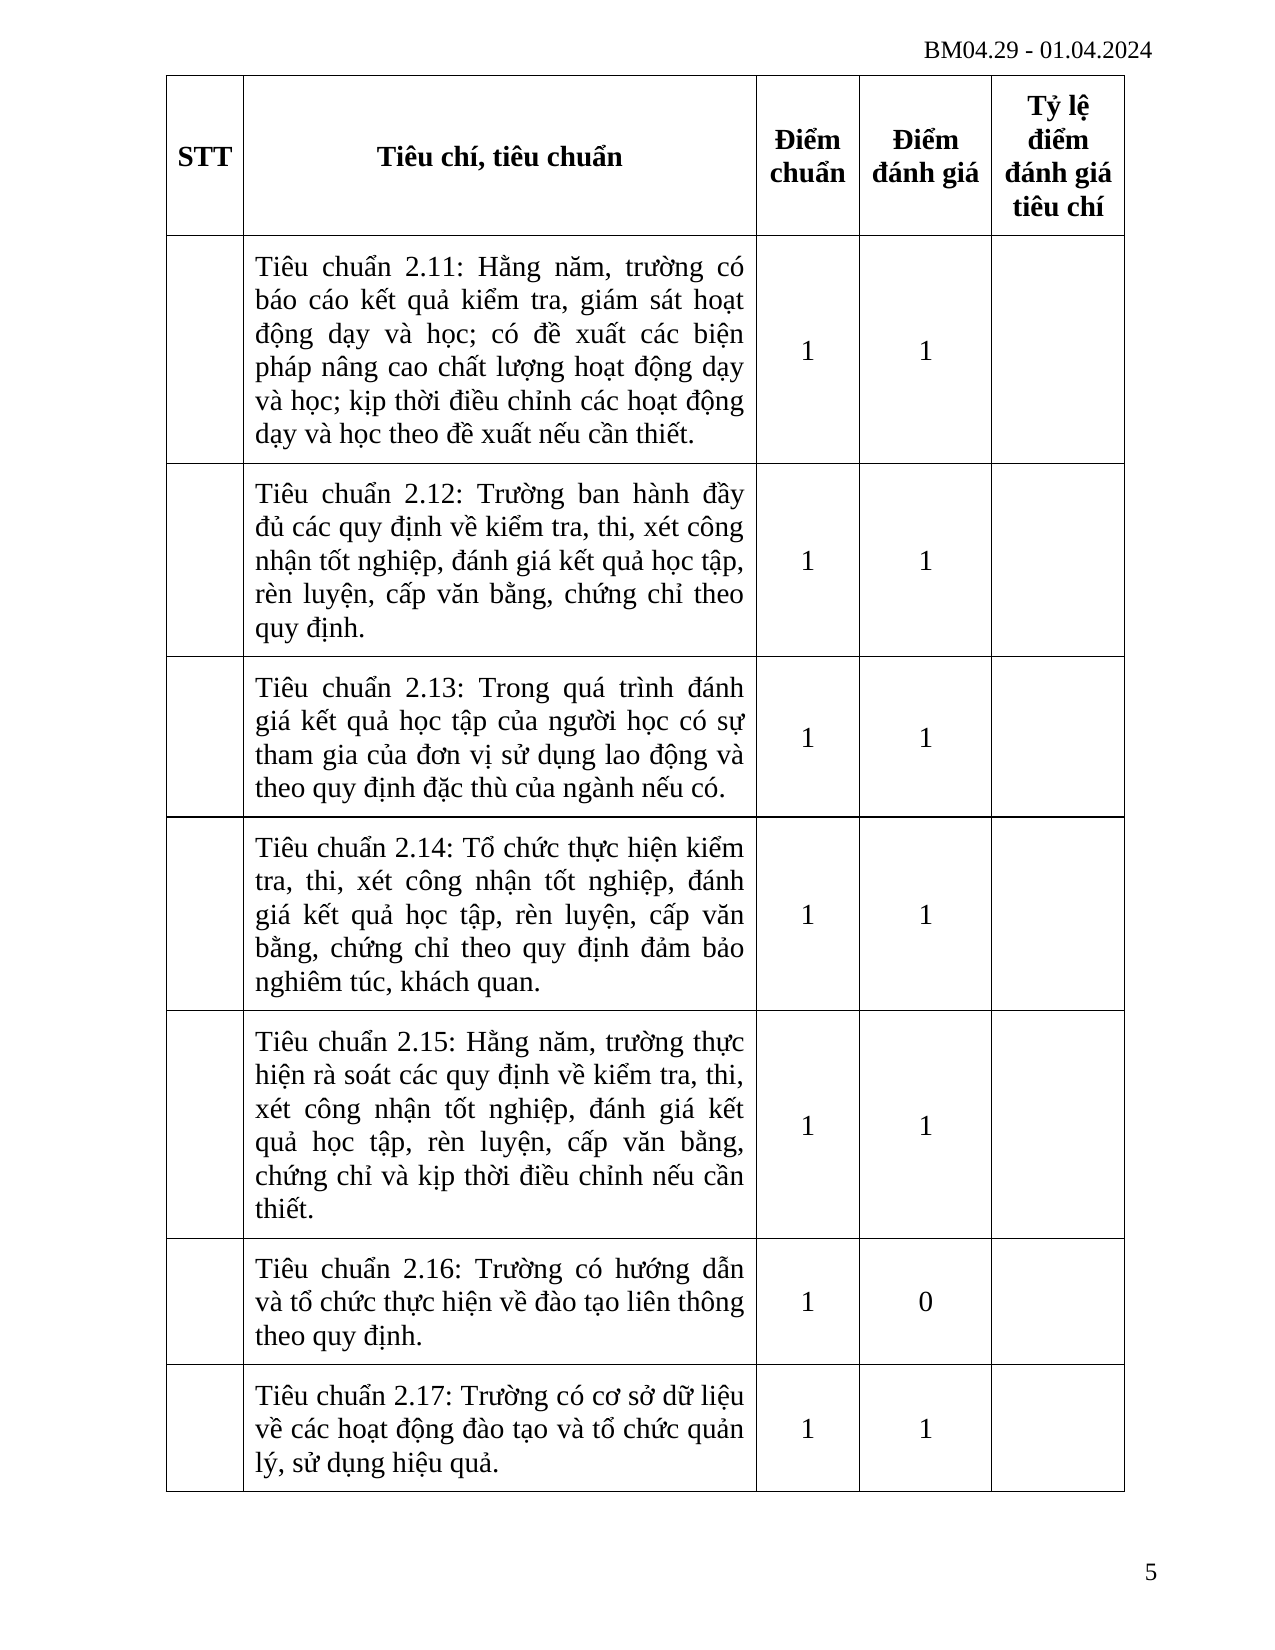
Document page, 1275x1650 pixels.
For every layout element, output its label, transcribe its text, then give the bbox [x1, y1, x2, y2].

table_cell 1 [860, 464, 991, 656]
table_cell 1 [860, 1011, 991, 1237]
table_cell [992, 1365, 1124, 1491]
table_cell 1 [757, 464, 859, 656]
table_cell Tiêu chuẩn 2.17: Trường có cơ sở dữ liệu về các hoạt động đào tạo và tổ chức quản lý, sử dụng hiệu quả. [244, 1365, 756, 1491]
table_header STT [167, 76, 243, 235]
table_cell Tiêu chuẩn 2.14: Tổ chức thực hiện kiểm tra, thi, xét công nhận tốt nghiệp, đánh giá kết quả học tập, rèn luyện, cấp văn bằng, chứng chỉ theo quy định đảm bảo nghiêm túc, khách quan. [244, 818, 756, 1010]
table_cell 1 [757, 1239, 859, 1364]
table_cell Tiêu chuẩn 2.12: Trường ban hành đầy đủ các quy định về kiểm tra, thi, xét công nhận tốt nghiệp, đánh giá kết quả học tập, rèn luyện, cấp văn bằng, chứng chỉ theo quy định. [244, 464, 756, 656]
table_cell [992, 1011, 1124, 1237]
table_header Tiêu chí, tiêu chuẩn [244, 76, 756, 235]
table_cell 1 [757, 1365, 859, 1491]
table_cell 1 [757, 236, 859, 462]
table_cell [167, 236, 243, 462]
table_cell [167, 464, 243, 656]
table_cell [167, 1365, 243, 1491]
table_cell [167, 818, 243, 1010]
table_cell [167, 1011, 243, 1237]
table_cell 1 [757, 657, 859, 816]
table_cell 0 [860, 1239, 991, 1364]
table_cell [992, 657, 1124, 816]
table_cell 1 [860, 818, 991, 1010]
table_cell 1 [757, 818, 859, 1010]
table_cell [992, 464, 1124, 656]
table_cell 1 [860, 1365, 991, 1491]
table_cell [992, 236, 1124, 462]
table_cell Tiêu chuẩn 2.11: Hằng năm, trường có báo cáo kết quả kiểm tra, giám sát hoạt động dạy và học; có đề xuất các biện pháp nâng cao chất lượng hoạt động dạy và học; kịp thời điều chỉnh các hoạt động dạy và học theo đề xuất nếu cần thiết. [244, 236, 756, 462]
table_cell [167, 657, 243, 816]
table_cell 1 [860, 236, 991, 462]
table_header Điểm đánh giá [860, 76, 991, 235]
table_cell 1 [860, 657, 991, 816]
table_cell [992, 818, 1124, 1010]
table_cell Tiêu chuẩn 2.13: Trong quá trình đánh giá kết quả học tập của người học có sự tham gia của đơn vị sử dụng lao động và theo quy định đặc thù của ngành nếu có. [244, 657, 756, 816]
table_cell Tiêu chuẩn 2.16: Trường có hướng dẫn và tổ chức thực hiện về đào tạo liên thông theo quy định. [244, 1239, 756, 1364]
table_cell Tiêu chuẩn 2.15: Hằng năm, trường thực hiện rà soát các quy định về kiểm tra, thi, xét công nhận tốt nghiệp, đánh giá kết quả học tập, rèn luyện, cấp văn bằng, chứng chỉ và kịp thời điều chỉnh nếu cần thiết. [244, 1011, 756, 1237]
table_header Điểm chuẩn [757, 76, 859, 235]
table_cell [992, 1239, 1124, 1364]
table_cell [167, 1239, 243, 1364]
table_header Tỷ lệ điểm đánh giá tiêu chí [992, 76, 1124, 235]
table_cell 1 [757, 1011, 859, 1237]
